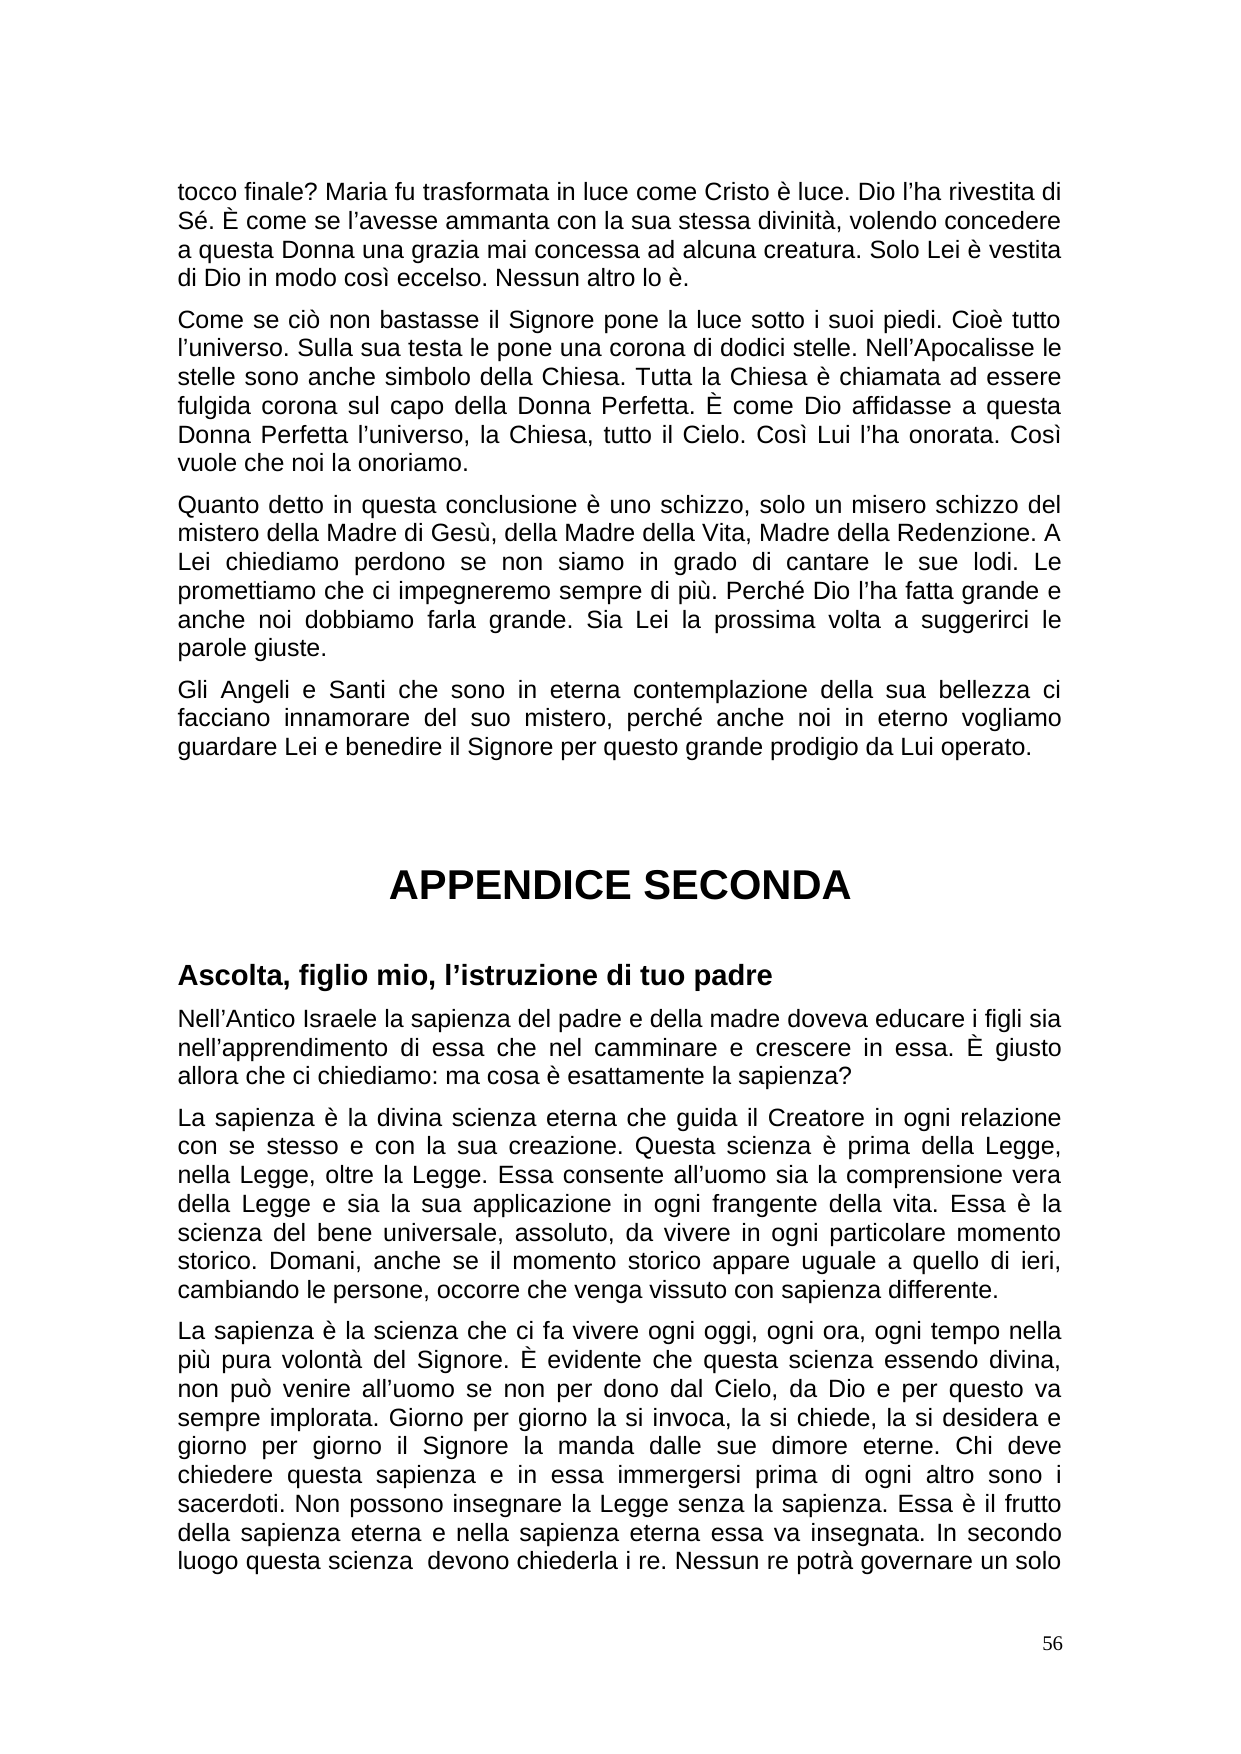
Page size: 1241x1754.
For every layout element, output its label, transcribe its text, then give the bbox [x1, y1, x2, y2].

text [177, 177, 1063, 292]
text Come se ciò non bastasse il Signore pone la luce sotto i suoi piedi. Cioè tutto l’universo. Sulla sua testa le pone una corona di dodici stelle. Nell’Apocalisse le stelle sono anche simbolo della Chiesa. Tutta la Chiesa è chiamata ad essere fulgida corona sul capo della Donna Perfetta. È come Dio affidasse a questa Donna Perfetta l’universo, la Chiesa, tutto il Cielo. Così Lui l’ha onorata. Così vuole che noi la onoriamo. [177, 305, 1063, 477]
subtitle APPENDICE SECONDA [177, 861, 1063, 909]
text Nell’Antico Israele la sapienza del padre e della madre doveva educare i figli sia nell’apprendimento di essa che nel camminare e crescere in essa. È giusto allora che ci chiediamo: ma cosa è esattamente la sapienza? [177, 1004, 1063, 1090]
text Quanto detto in questa conclusione è uno schizzo, solo un misero schizzo del mistero della Madre di Gesù, della Madre della Vita, Madre della Redenzione. A Lei chiediamo perdono se non siamo in grado di cantare le sue lodi. Le promettiamo che ci impegneremo sempre di più. Perché Dio l’ha fatta grande e anche noi dobbiamo farla grande. Sia Lei la prossima volta a suggerirci le parole giuste. [177, 490, 1063, 662]
subtitle Ascolta, figlio mio, l’istruzione di tuo padre [177, 958, 1063, 991]
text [177, 1316, 1063, 1575]
text Gli Angeli e Santi che sono in eterna contemplazione della sua bellezza ci facciano innamorare del suo mistero, perché anche noi in eterno vogliamo guardare Lei e benedire il Signore per questo grande prodigio da Lui operato. [177, 675, 1063, 761]
text La sapienza è la divina scienza eterna che guida il Creatore in ogni relazione con se stesso e con la sua creazione. Questa scienza è prima della Legge, nella Legge, oltre la Legge. Essa consente all’uomo sia la comprensione vera della Legge e sia la sua applicazione in ogni frangente della vita. Essa è la scienza del bene universale, assoluto, da vivere in ogni particolare momento storico. Domani, anche se il momento storico appare uguale a quello di ieri, cambiando le persone, occorre che venga vissuto con sapienza differente. [177, 1102, 1063, 1304]
